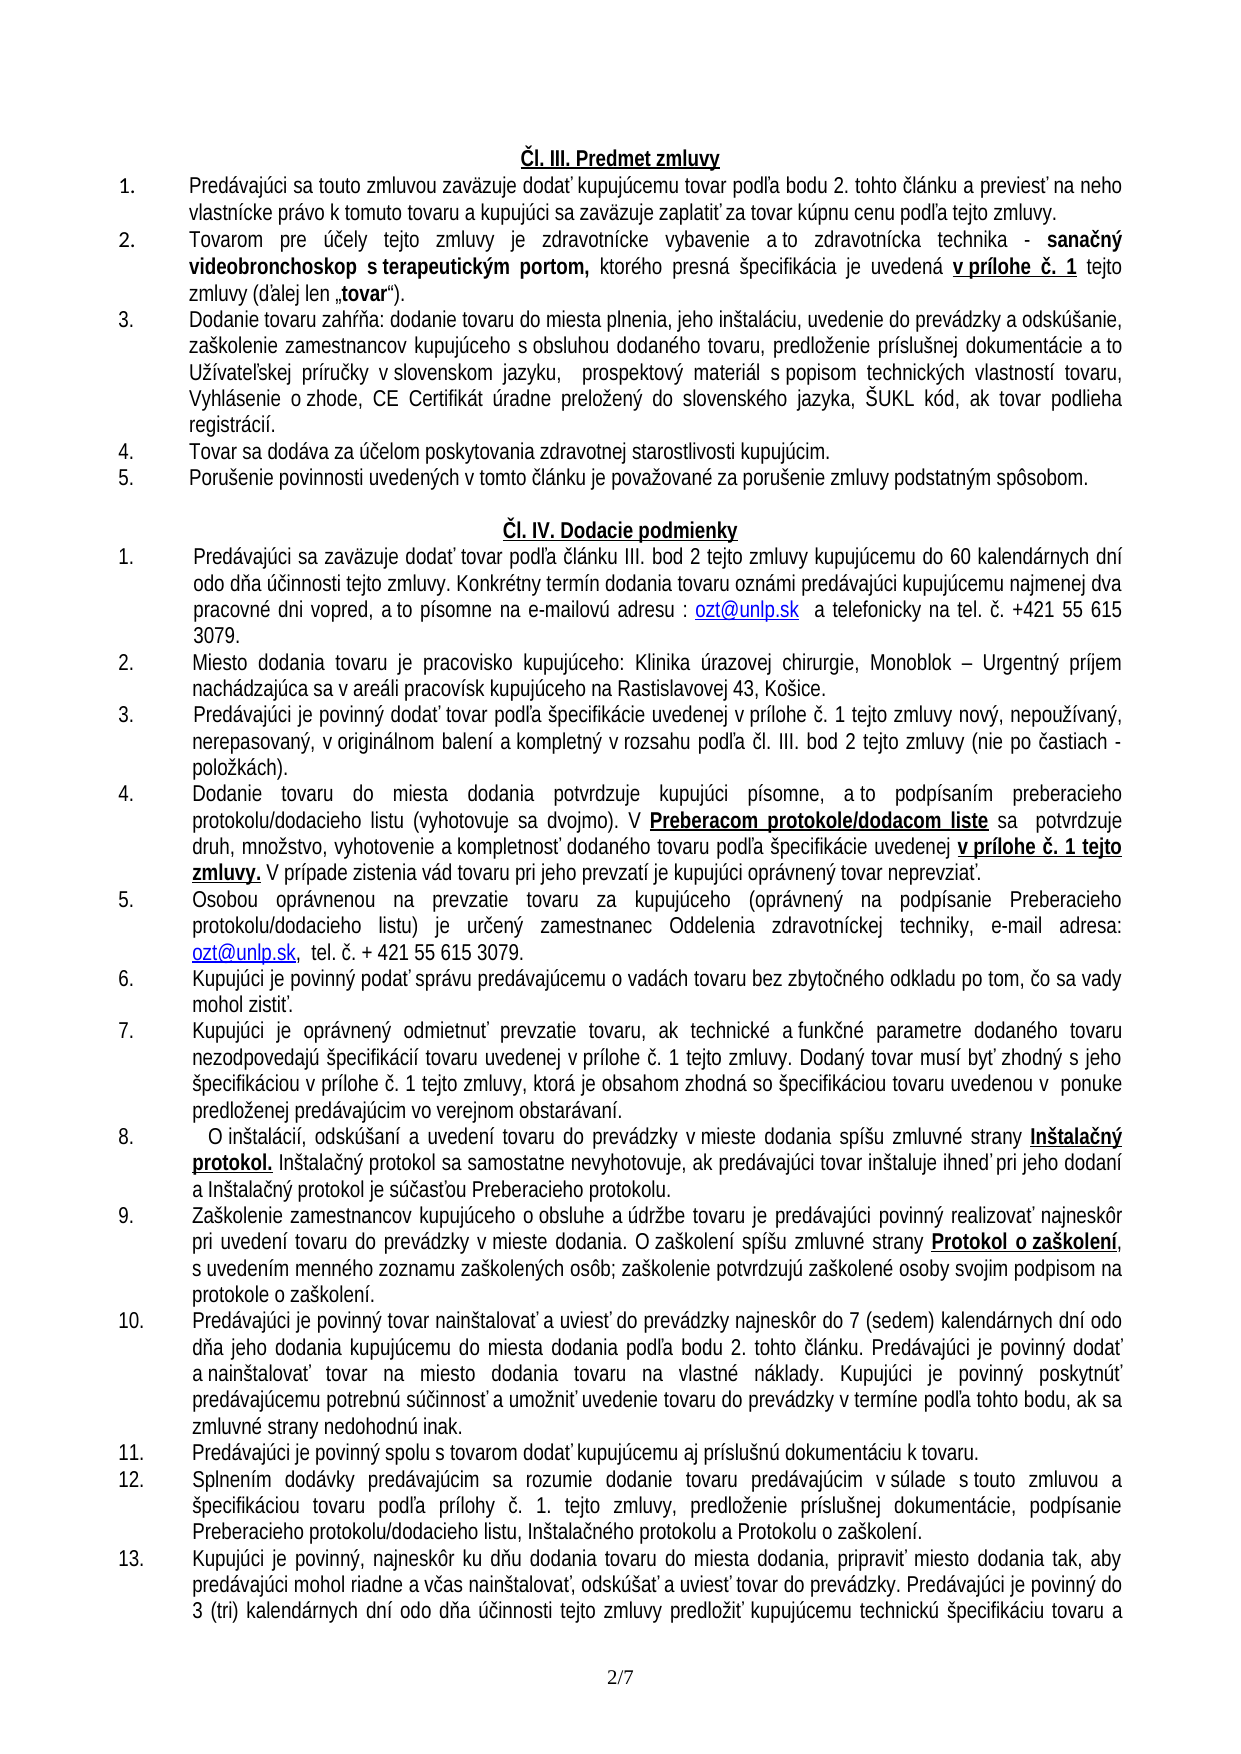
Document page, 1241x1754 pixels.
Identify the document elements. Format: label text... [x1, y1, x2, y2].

list Predávajúci sa touto zmluvou zaväzuje dodať kupujúcemu tovar podľa bodu 2. tohto článku a previesť na neho vlastnícke právo k tomuto tovaru a kupujúci sa zaväzuje zaplatiť za tovar kúpnu cenu podľa tejto zmluvy. [118, 171, 1122, 225]
list 4. Tovar sa dodáva za účelom poskytovania zdravotnej starostlivosti kupujúcim. [118, 438, 1122, 464]
subtitle Čl. III. Predmet zmluvy [118, 144, 1122, 171]
text 6. Kupujúci je povinný podať správu predávajúcemu o vadách tovaru bez zbytočného odkladu po tom, čo sa vady mohol zistiť. [118, 965, 1122, 1017]
list 3. Dodanie tovaru zahŕňa: dodanie tovaru do miesta plnenia, jeho inštaláciu, uvedenie do prevádzky a odskúšanie, zaškolenie zamestnancov kupujúceho s obsluhou dodaného tovaru, predloženie príslušnej dokumentácie a to Užívateľskej príručky v slovenskom jazyku, prospektový materiál s popisom technických vlastností tovaru, Vyhlásenie o zhode, CE Certifikát úradne preložený do slovenského jazyka, ŠUKL kód, ak tovar podlieha registrácií. [118, 306, 1122, 438]
text 5. Osobou oprávnenou na prevzatie tovaru za kupujúceho (oprávnený na podpísanie Preberacieho protokolu/dodacieho listu) je určený zamestnanec Oddelenia zdravotníckej techniky, e-mail adresa: ozt@unlp.sk, tel. č. + 421 55 615 3079. [118, 886, 1122, 965]
list Predávajúci je povinný dodať tovar podľa špecifikácie uvedenej v prílohe č. 1 tejto zmluvy nový, nepoužívaný, nerepasovaný, v originálnom balení a kompletný v rozsahu podľa čl. III. bod 2 tejto zmluvy (nie po častiach - položkách). [118, 701, 1122, 780]
list Tovarom pre účely tejto zmluvy je zdravotnícke vybavenie a to zdravotnícka technika - sanačný videobronchoskop s terapeutickým portom, ktorého presná špecifikácia je uvedená v prílohe č. 1 tejto zmluvy (ďalej len „tovar“). [118, 225, 1122, 306]
list 11. Predávajúci je povinný spolu s tovarom dodať kupujúcemu aj príslušnú dokumentáciu k tovaru. [118, 1439, 1122, 1466]
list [118, 1544, 1122, 1624]
list Predávajúci sa zaväzuje dodať tovar podľa článku III. bod 2 tejto zmluvy kupujúcemu do 60 kalendárnych dní odo dňa účinnosti tejto zmluvy. Konkrétny termín dodania tovaru oznámi predávajúci kupujúcemu najmenej dva pracovné dni vopred, a to písomne na e-mailovú adresu : ozt@unlp.sk a telefonicky na tel. č. +421 55 615 3079. [118, 543, 1122, 648]
text 4. Dodanie tovaru do miesta dodania potvrdzuje kupujúci písomne, a to podpísaním preberacieho protokolu/dodacieho listu (vyhotovuje sa dvojmo). V Preberacom protokole/dodacom liste sa potvrdzuje druh, množstvo, vyhotovenie a kompletnosť dodaného tovaru podľa špecifikácie uvedenej v prílohe č. 1 tejto zmluvy. V prípade zistenia vád tovaru pri jeho prevzatí je kupujúci oprávnený tovar neprevziať. [118, 780, 1122, 886]
list 9. Zaškolenie zamestnancov kupujúceho o obsluhe a údržbe tovaru je predávajúci povinný realizovať najneskôr pri uvedení tovaru do prevádzky v mieste dodania. O zaškolení spíšu zmluvné strany Protokol o zaškolení, s uvedením menného zoznamu zaškolených osôb; zaškolenie potvrdzujú zaškolené osoby svojim podpisom na protokole o zaškolení. [118, 1202, 1122, 1307]
subtitle Čl. IV. Dodacie podmienky [118, 517, 1122, 543]
text 10. Predávajúci je povinný tovar nainštalovať a uviesť do prevádzky najneskôr do 7 (sedem) kalendárnych dní odo dňa jeho dodania kupujúcemu do miesta dodania podľa bodu 2. tohto článku. Predávajúci je povinný dodať a nainštalovať tovar na miesto dodania tovaru na vlastné náklady. Kupujúci je povinný poskytnúť predávajúcemu potrebnú súčinnosť a umožniť uvedenie tovaru do prevádzky v termíne podľa tohto bodu, ak sa zmluvné strany nedohodnú inak. [118, 1307, 1122, 1439]
list 12. Splnením dodávky predávajúcim sa rozumie dodanie tovaru predávajúcim v súlade s touto zmluvou a špecifikáciou tovaru podľa prílohy č. 1. tejto zmluvy, predloženie príslušnej dokumentácie, podpísanie Preberacieho protokolu/dodacieho listu, Inštalačného protokolu a Protokolu o zaškolení. [118, 1466, 1122, 1544]
list Miesto dodania tovaru je pracovisko kupujúceho: Klinika úrazovej chirurgie, Monoblok – Urgentný príjem nachádzajúca sa v areáli pracovísk kupujúceho na Rastislavovej 43, Košice. [118, 648, 1122, 701]
list 5. Porušenie povinnosti uvedených v tomto článku je považované za porušenie zmluvy podstatným spôsobom. [118, 464, 1122, 490]
text 8. O inštalácií, odskúšaní a uvedení tovaru do prevádzky v mieste dodania spíšu zmluvné strany Inštalačný protokol. Inštalačný protokol sa samostatne nevyhotovuje, ak predávajúci tovar inštaluje ihneď pri jeho dodaní a Inštalačný protokol je súčasťou Preberacieho protokolu. [118, 1123, 1122, 1202]
text 7. Kupujúci je oprávnený odmietnuť prevzatie tovaru, ak technické a funkčné parametre dodaného tovaru nezodpovedajú špecifikácií tovaru uvedenej v prílohe č. 1 tejto zmluvy. Dodaný tovar musí byť zhodný s jeho špecifikáciou v prílohe č. 1 tejto zmluvy, ktorá je obsahom zhodná so špecifikáciou tovaru uvedenou v ponuke predloženej predávajúcim vo verejnom obstarávaní. [118, 1017, 1122, 1123]
